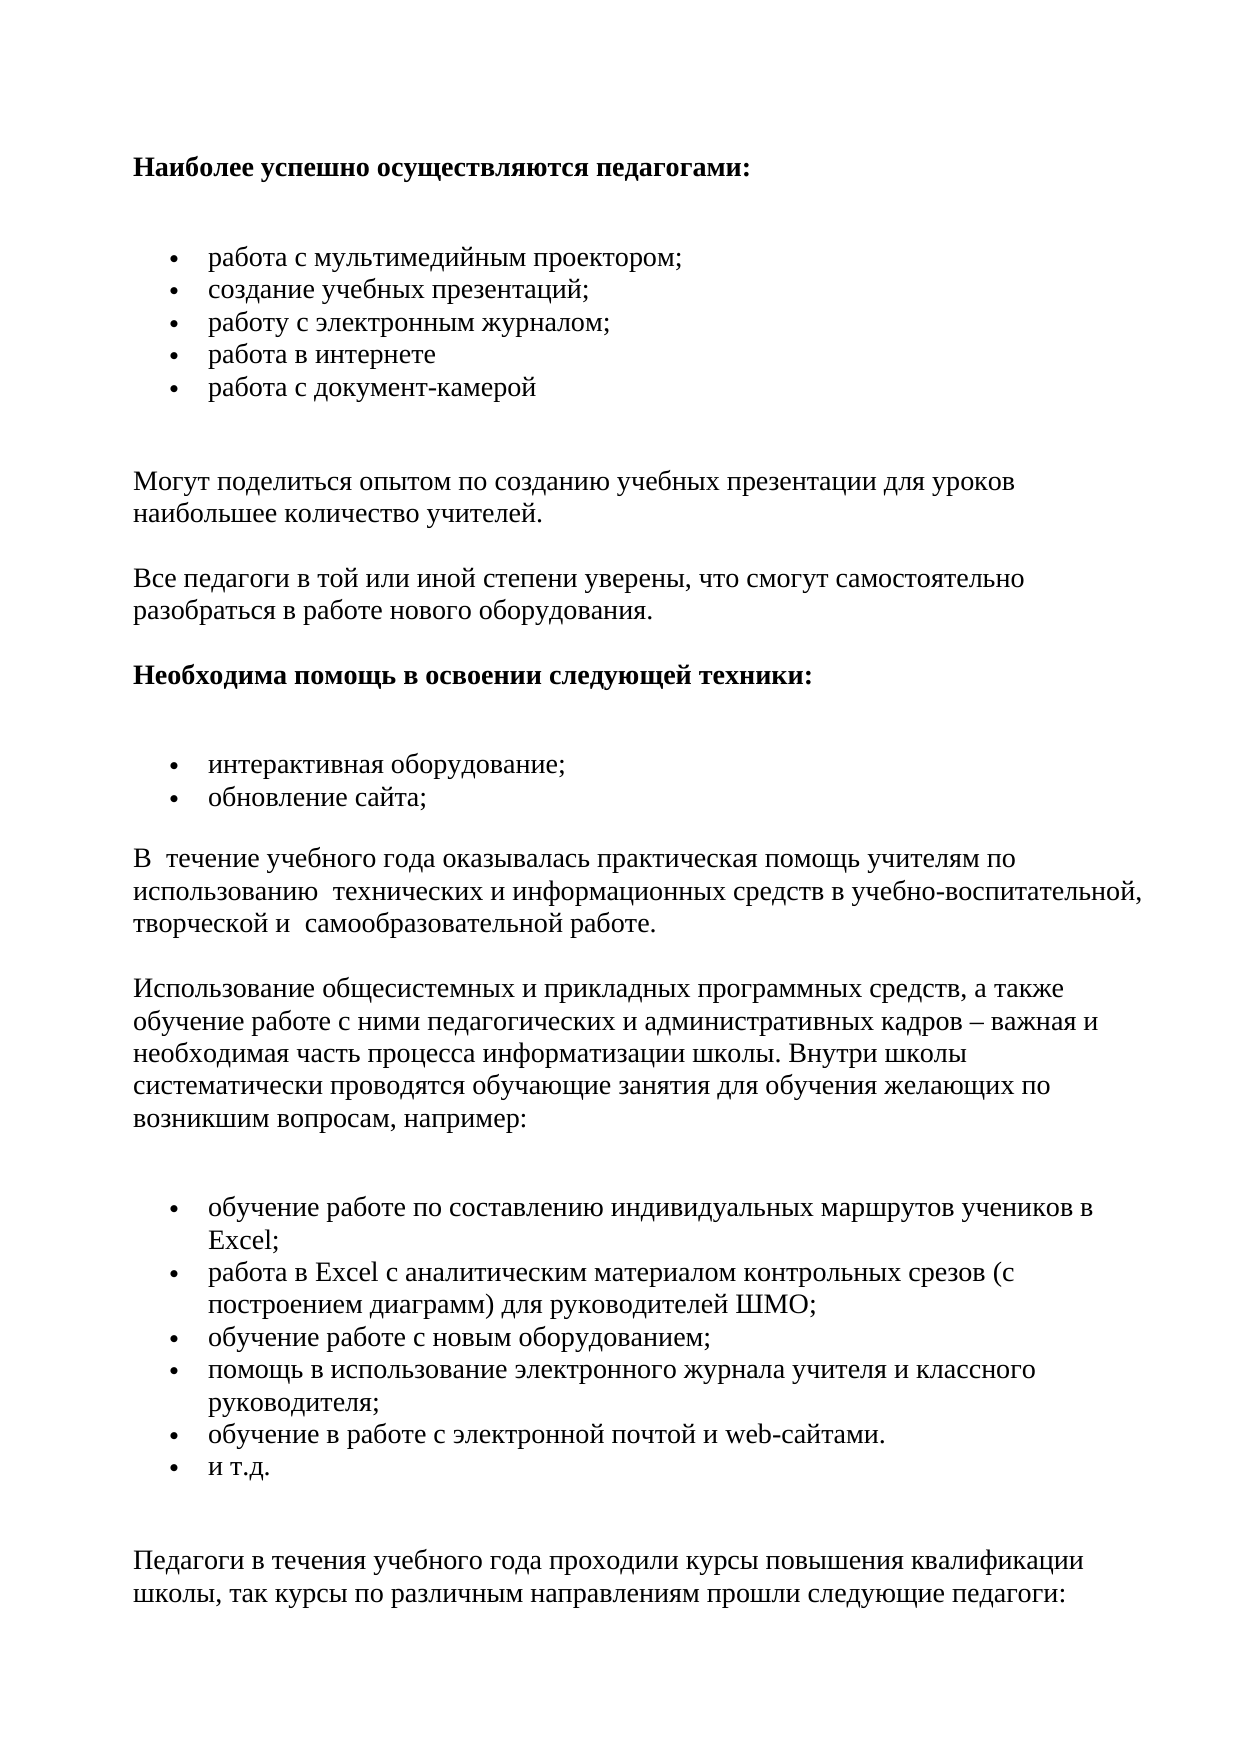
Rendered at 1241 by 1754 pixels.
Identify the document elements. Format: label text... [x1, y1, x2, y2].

list работа с мультимедийным проектором; [170, 240, 1152, 272]
list создание учебных презентаций; [170, 272, 1152, 305]
list и т.д. [170, 1449, 1152, 1482]
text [133, 118, 1152, 211]
list обучение в работе с электронной почтой и web-сайтами. [170, 1417, 1152, 1449]
list обучение работе по составлению индивидуальных маршрутов учеников в Excel; [170, 1190, 1152, 1255]
list интерактивная оборудование; [170, 748, 1152, 780]
list обновление сайта; [170, 780, 1152, 812]
list работа в интернете [170, 337, 1152, 370]
text Могут поделиться опытом по созданию учебных презентации для уроков наибольшее количество учителей. Все педагоги в той или иной степени уверены, что смогут самостоятельно разобраться в работе нового оборудования. Необходима помощь в освоении следующей техники: [133, 431, 1152, 718]
list работа с документ-камерой [170, 370, 1152, 402]
list работа в Excel с аналитическим материалом контрольных срезов (с построением диаграмм) для руководителей ШМО; [170, 1255, 1152, 1320]
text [133, 1511, 1152, 1641]
text В течение учебного года оказывалась практическая помощь учителям по использованию технических и информационных средств в учебно-воспитательной, творческой и самообразовательной работе. Использование общесистемных и прикладных программных средств, а также обучение работе с ними педагогических и административных кадров – важная и необходимая часть процесса информатизации школы. Внутри школы систематически проводятся обучающие занятия для обучения желающих по возникшим вопросам, например: [133, 842, 1152, 1161]
list обучение работе с новым оборудованием; [170, 1320, 1152, 1352]
list помощь в использование электронного журнала учителя и классного руководителя; [170, 1352, 1152, 1417]
list работу с электронным журналом; [170, 305, 1152, 337]
